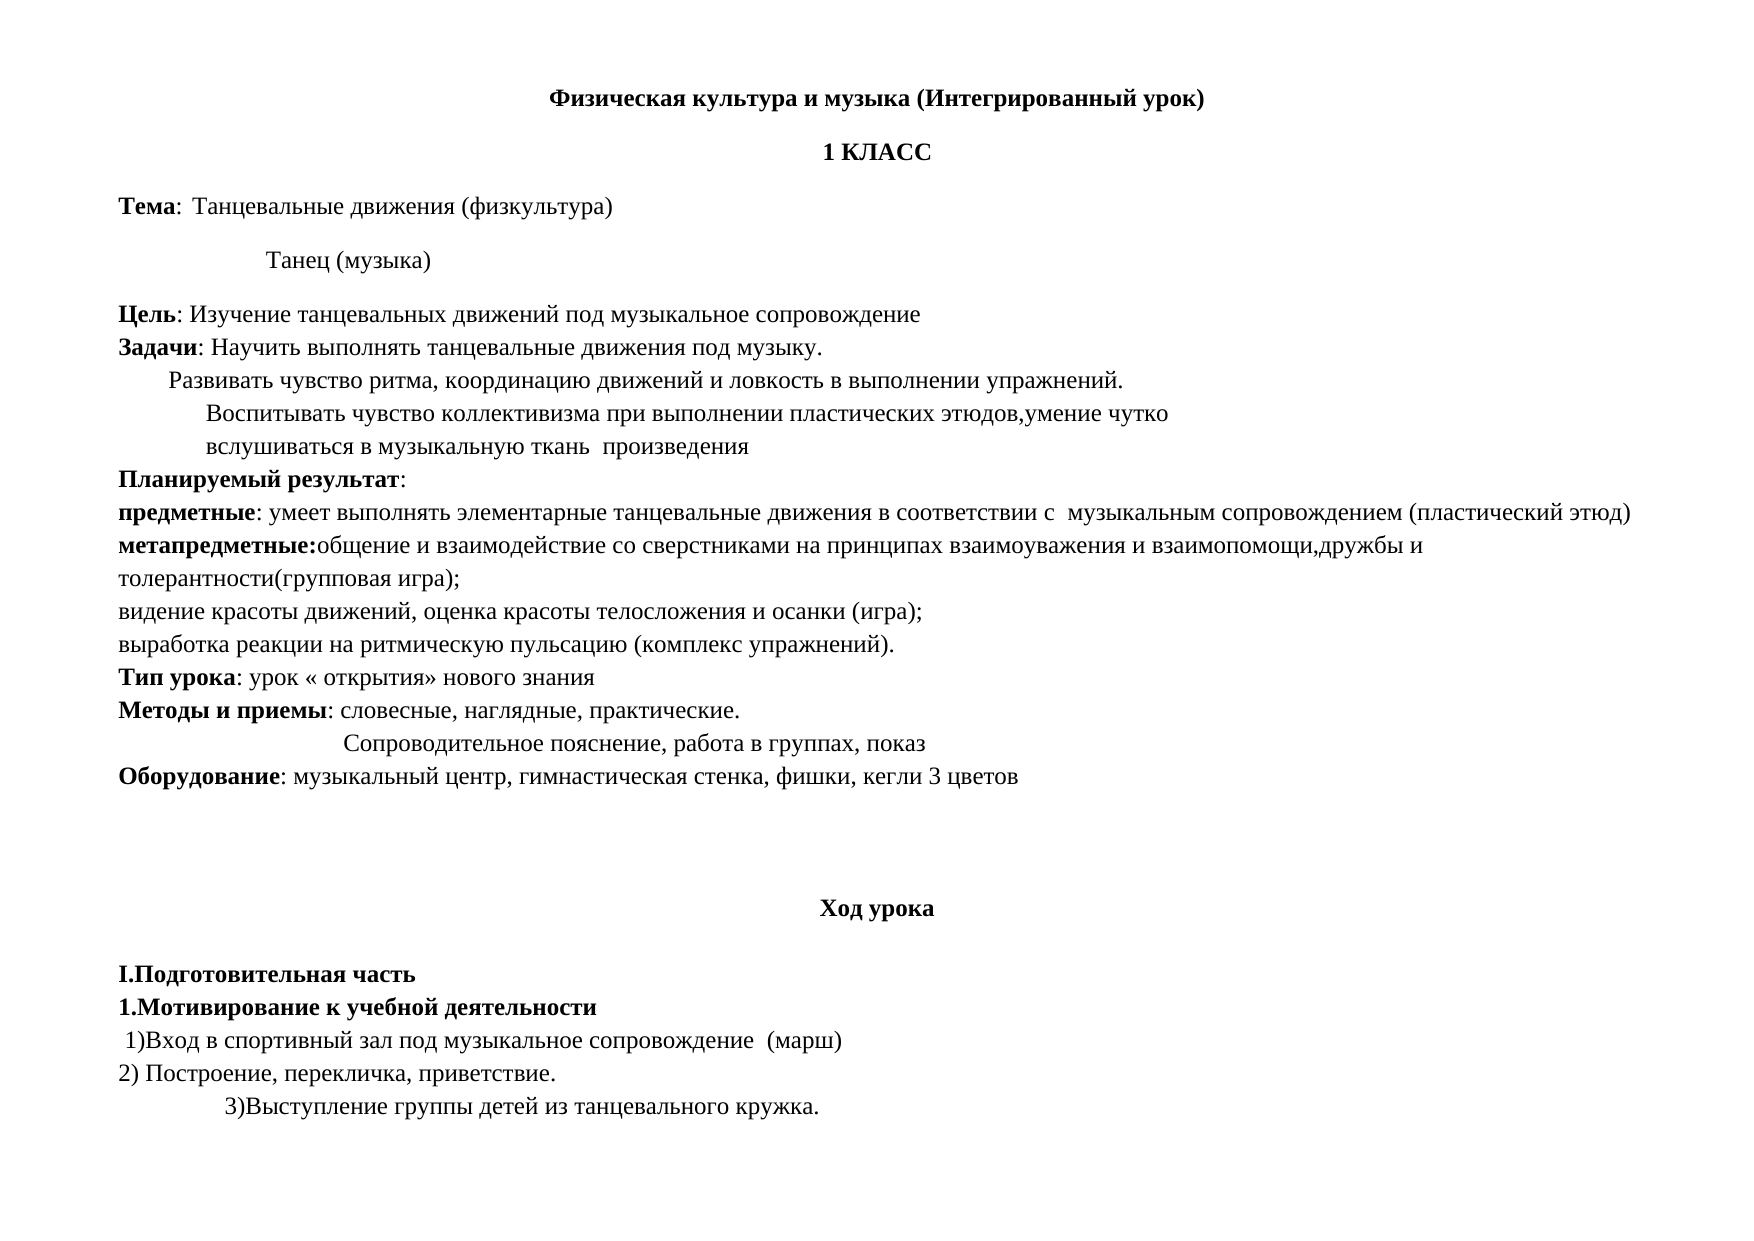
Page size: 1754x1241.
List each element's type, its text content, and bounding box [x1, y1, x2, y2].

text Задачи: Научить выполнять танцевальные движения под музыку. [118, 332, 1636, 361]
text вслушиваться в музыкальную ткань произведения [118, 431, 1636, 460]
text 1.Мотивирование к учебной деятельности [118, 992, 1636, 1021]
text Цель: Изучение танцевальных движений под музыкальное сопровождение [118, 299, 1636, 328]
text Методы и приемы: словесные, наглядные, практические. [118, 695, 1636, 724]
text Тема: Танцевальные движения (физкультура) [118, 191, 1636, 220]
text Воспитывать чувство коллективизма при выполнении пластических этюдов,умение чутко [118, 398, 1636, 427]
text Развивать чувство ритма, координацию движений и ловкость в выполнении упражнений. [118, 365, 1636, 394]
text Оборудование: музыкальный центр, гимнастическая стенка, фишки, кегли 3 цветов [118, 761, 1636, 790]
text метапредметные:общение и взаимодействие со сверстниками на принципах взаимоуважения и взаимопомощи,дружбы и толерантности(групповая игра); [118, 530, 1636, 592]
text Ход урока [118, 893, 1636, 922]
text 1 КЛАСС [118, 137, 1636, 166]
text 3)Выступление группы детей из танцевального кружка. [118, 1091, 1636, 1120]
text предметные: умеет выполнять элементарные танцевальные движения в соответствии с музыкальным сопровождением (пластический этюд) [118, 497, 1636, 526]
text Тип урока: урок « открытия» нового знания [118, 662, 1636, 691]
text видение красоты движений, оценка красоты телосложения и осанки (игра); [118, 596, 1636, 625]
text Планируемый результат: [118, 464, 1636, 493]
text выработка реакции на ритмическую пульсацию (комплекс упражнений). [118, 629, 1636, 658]
text I.Подготовительная часть [118, 959, 1636, 988]
text Танец (музыка) [192, 245, 1636, 274]
text Физическая культура и музыка (Интегрированный урок) [118, 83, 1636, 112]
text 2) Построение, перекличка, приветствие. [118, 1058, 1636, 1087]
text Сопроводительное пояснение, работа в группах, показ [118, 728, 1636, 757]
text 1)Вход в спортивный зал под музыкальное сопровождение (марш) [118, 1025, 1636, 1054]
